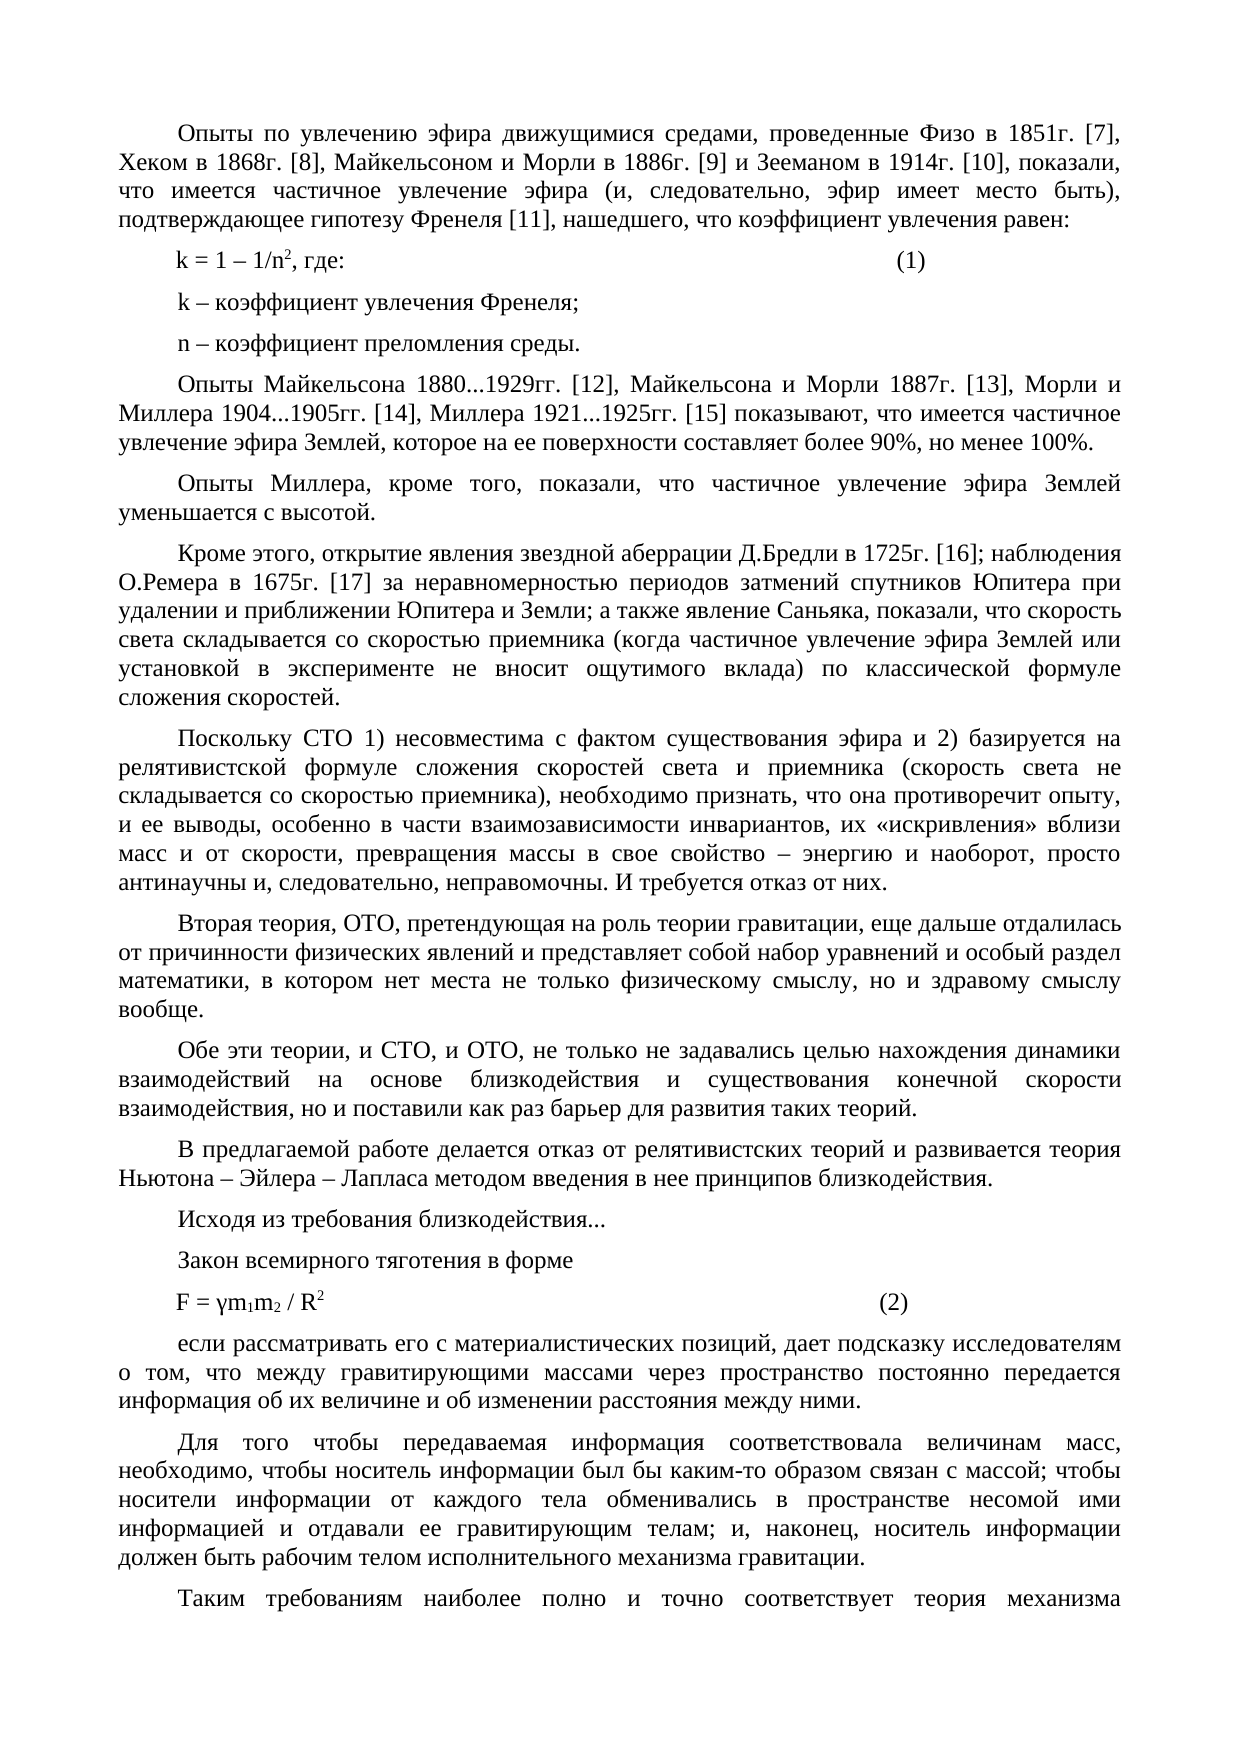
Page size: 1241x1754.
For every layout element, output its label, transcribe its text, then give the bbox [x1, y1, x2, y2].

text Поскольку СТО 1) несовместима с фактом существования эфира и 2) базируется на релятивистской формуле сложения скоростей света и приемника (скорость света не складывается со скоростью приемника), необходимо признать, что она противоречит опыту, и ее выводы, особенно в части взаимозависимости инвариантов, их «искривления» вблизи масс и от скорости, превращения массы в свое свойство – энергию и наоборот, просто антинаучны и, следовательно, неправомочны. И требуется отказ от них. [118, 723, 1122, 896]
text Вторая теория, ОТО, претендующая на роль теории гравитации, еще дальше отдалилась от причинности физических явлений и представляет собой набор уравнений и особый раздел математики, в котором нет места не только физическому смыслу, но и здравому смыслу вообще. [118, 908, 1122, 1023]
text Опыты по увлечению эфира движущимися средами, проведенные Физо в 1851г. [7], Хеком в 1868г. [8], Майкельсоном и Морли в 1886г. [9] и Зееманом в 1914г. [10], показали, что имеется частичное увлечение эфира (и, следовательно, эфир имеет место быть), подтверждающее гипотезу Френеля [11], нашедшего, что коэффициент увлечения равен: [118, 118, 1122, 233]
text Для того чтобы передаваемая информация соответствовала величинам масс, необходимо, чтобы носитель информации был бы каким-то образом связан с массой; чтобы носители информации от каждого тела обменивались в пространстве несомой ими информацией и отдавали ее гравитирующим телам; и, наконец, носитель информации должен быть рабочим телом исполнительного механизма гравитации. [118, 1427, 1122, 1571]
text Опыты Миллера, кроме того, показали, что частичное увлечение эфира Землей уменьшается с высотой. [118, 468, 1122, 526]
text Обе эти теории, и СТО, и ОТО, не только не задавались целью нахождения динамики взаимодействий на основе близкодействия и существования конечной скорости взаимодействия, но и поставили как раз барьер для развития таких теорий. [118, 1036, 1122, 1122]
text Кроме этого, открытие явления звездной аберрации Д.Бредли в 1725г. [16]; наблюдения О.Ремера в 1675г. [17] за неравномерностью периодов затмений спутников Юпитера при удалении и приближении Юпитера и Земли; а также явление Саньяка, показали, что скорость света складывается со скоростью приемника (когда частичное увлечение эфира Землей или установкой в эксперименте не вносит ощутимого вклада) по классической формуле сложения скоростей. [118, 538, 1122, 711]
text k – коэффициент увлечения Френеля; [118, 287, 1122, 316]
table_header (2) [820, 1274, 1121, 1316]
text В предлагаемой работе делается отказ от релятивистских теорий и развивается теория Ньютона – Эйлера – Лапласа методом введения в нее принципов близкодействия. [118, 1134, 1122, 1192]
text Опыты Майкельсона 1880...1929гг. [12], Майкельсона и Морли 1887г. [13], Морли и Миллера 1904...1905гг. [14], Миллера 1921...1925гг. [15] показывают, что имеется частичное увлечение эфира Землей, которое на ее поверхности составляет более 90%, но менее 100%. [118, 369, 1122, 456]
text n – коэффициент преломления среды. [118, 328, 1122, 357]
table_header F = γm1m2 / R2 [117, 1274, 820, 1316]
table_header (1) [838, 233, 1121, 274]
text если рассматривать его с материалистических позиций, дает подсказку исследователям о том, что между гравитирующими массами через пространство постоянно передается информация об их величине и об изменении расстояния между ними. [118, 1328, 1122, 1414]
text Закон всемирного тяготения в форме [118, 1246, 1122, 1274]
table_header k = 1 – 1/n2, где: [117, 233, 837, 274]
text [118, 1583, 1122, 1612]
text Исходя из требования близкодействия... [118, 1204, 1122, 1233]
